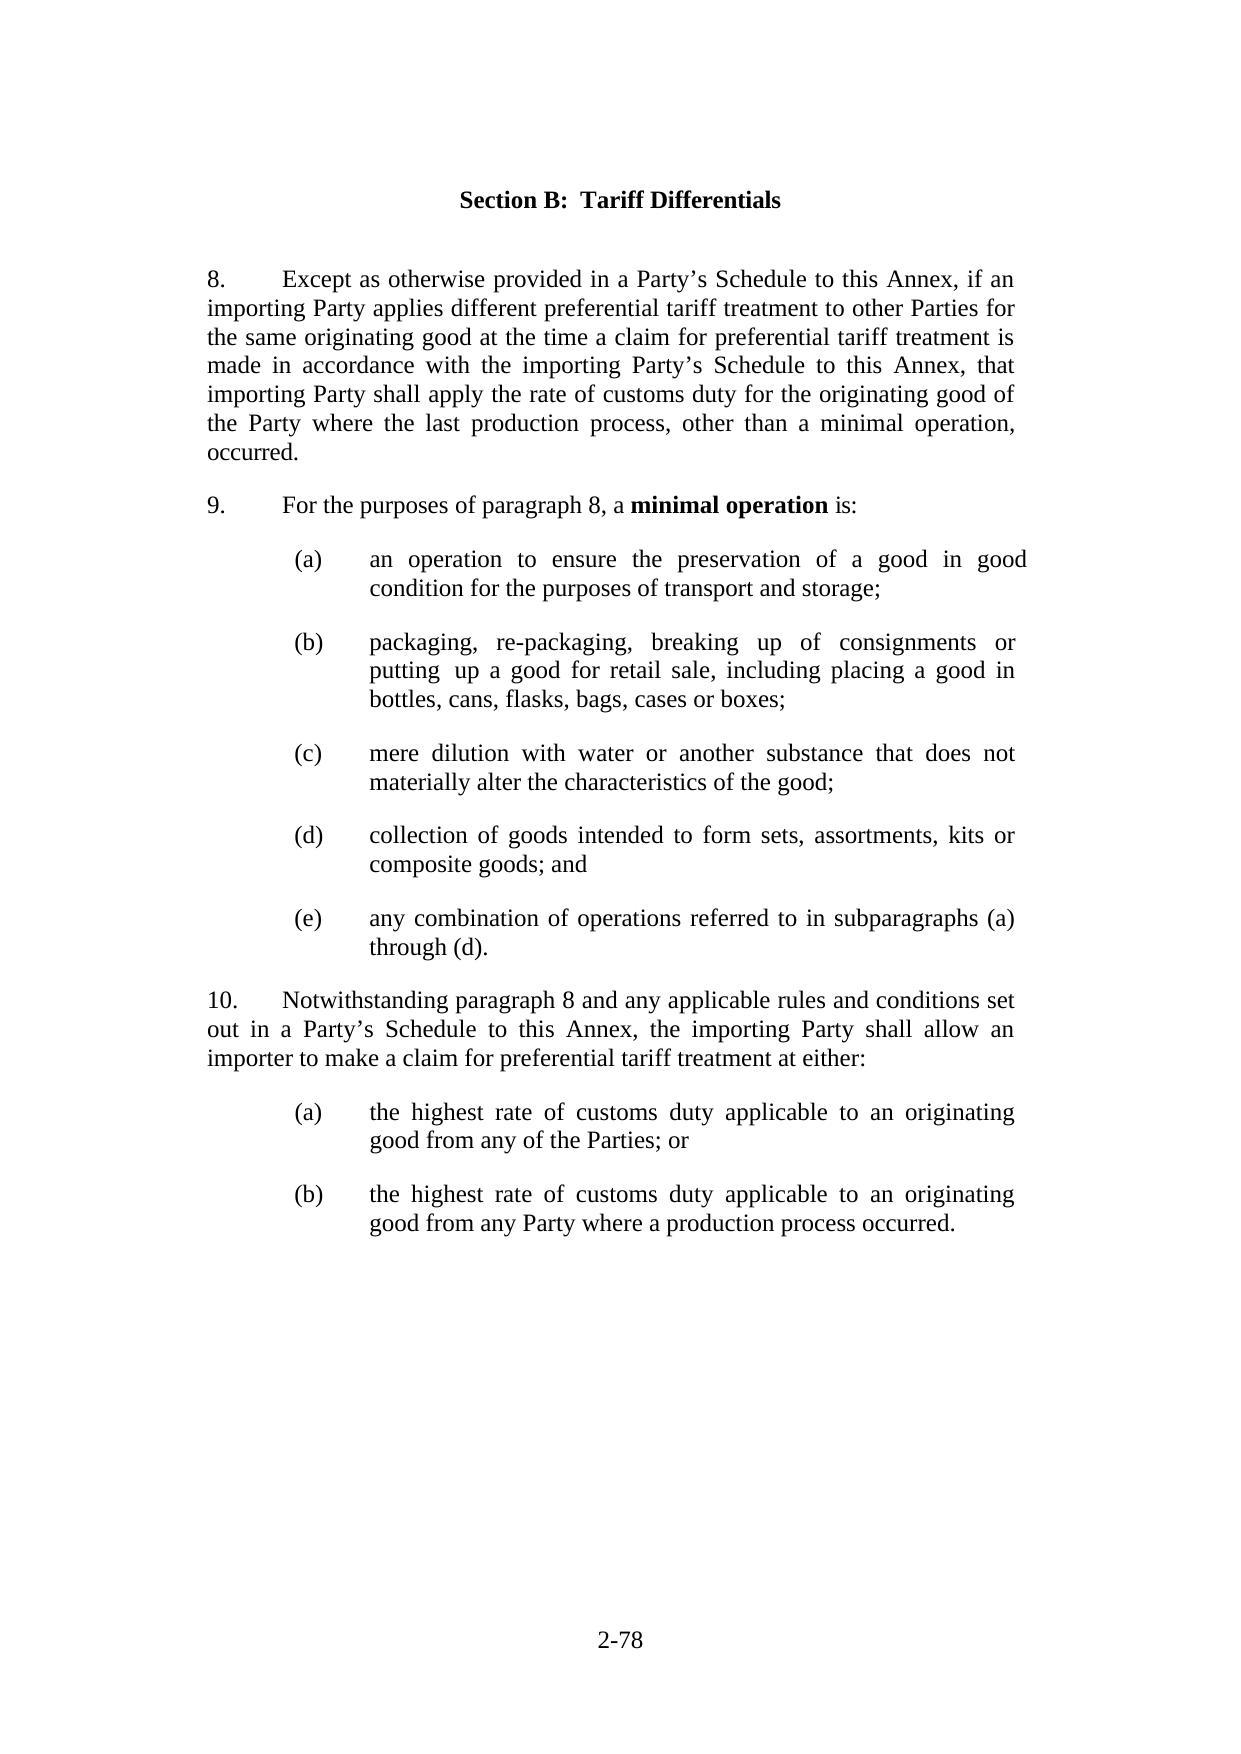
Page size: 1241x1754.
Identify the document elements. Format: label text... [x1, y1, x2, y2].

list Notwithstanding paragraph 8 and any applicable rules and conditions set out in a Party’s Schedule to this Annex, the importing Party shall allow an importer to make a claim for preferential tariff treatment at either: [207, 985, 1016, 1072]
subtitle Section B: Tariff Differentials [207, 185, 1033, 214]
list collection of goods intended to form sets, assortments, kits or composite goods; and [294, 820, 1016, 878]
list the highest rate of customs duty applicable to an originating good from any of the Parties; or [294, 1097, 1016, 1154]
list an operation to ensure the preservation of a good in good condition for the purposes of transport and storage; [294, 544, 1027, 602]
list packaging, re-packaging, breaking up of consignments or putting up a good for retail sale, including placing a good in bottles, cans, flasks, bags, cases or boxes; [294, 627, 1016, 713]
list Except as otherwise provided in a Party’s Schedule to this Annex, if an importing Party applies different preferential tariff treatment to other Parties for the same originating good at the time a claim for preferential tariff treatment is made in accordance with the importing Party’s Schedule to this Annex, that importing Party shall apply the rate of customs duty for the originating good of the Party where the last production process, other than a minimal operation, occurred. [207, 264, 1016, 465]
list mere dilution with water or another substance that does not materially alter the characteristics of the good; [294, 738, 1016, 795]
list For the purposes of paragraph 8, a minimal operation is: [207, 490, 1022, 519]
list the highest rate of customs duty applicable to an originating good from any Party where a production process occurred. [294, 1179, 1016, 1237]
list any combination of operations referred to in subparagraphs (a) through (d). [294, 903, 1016, 960]
